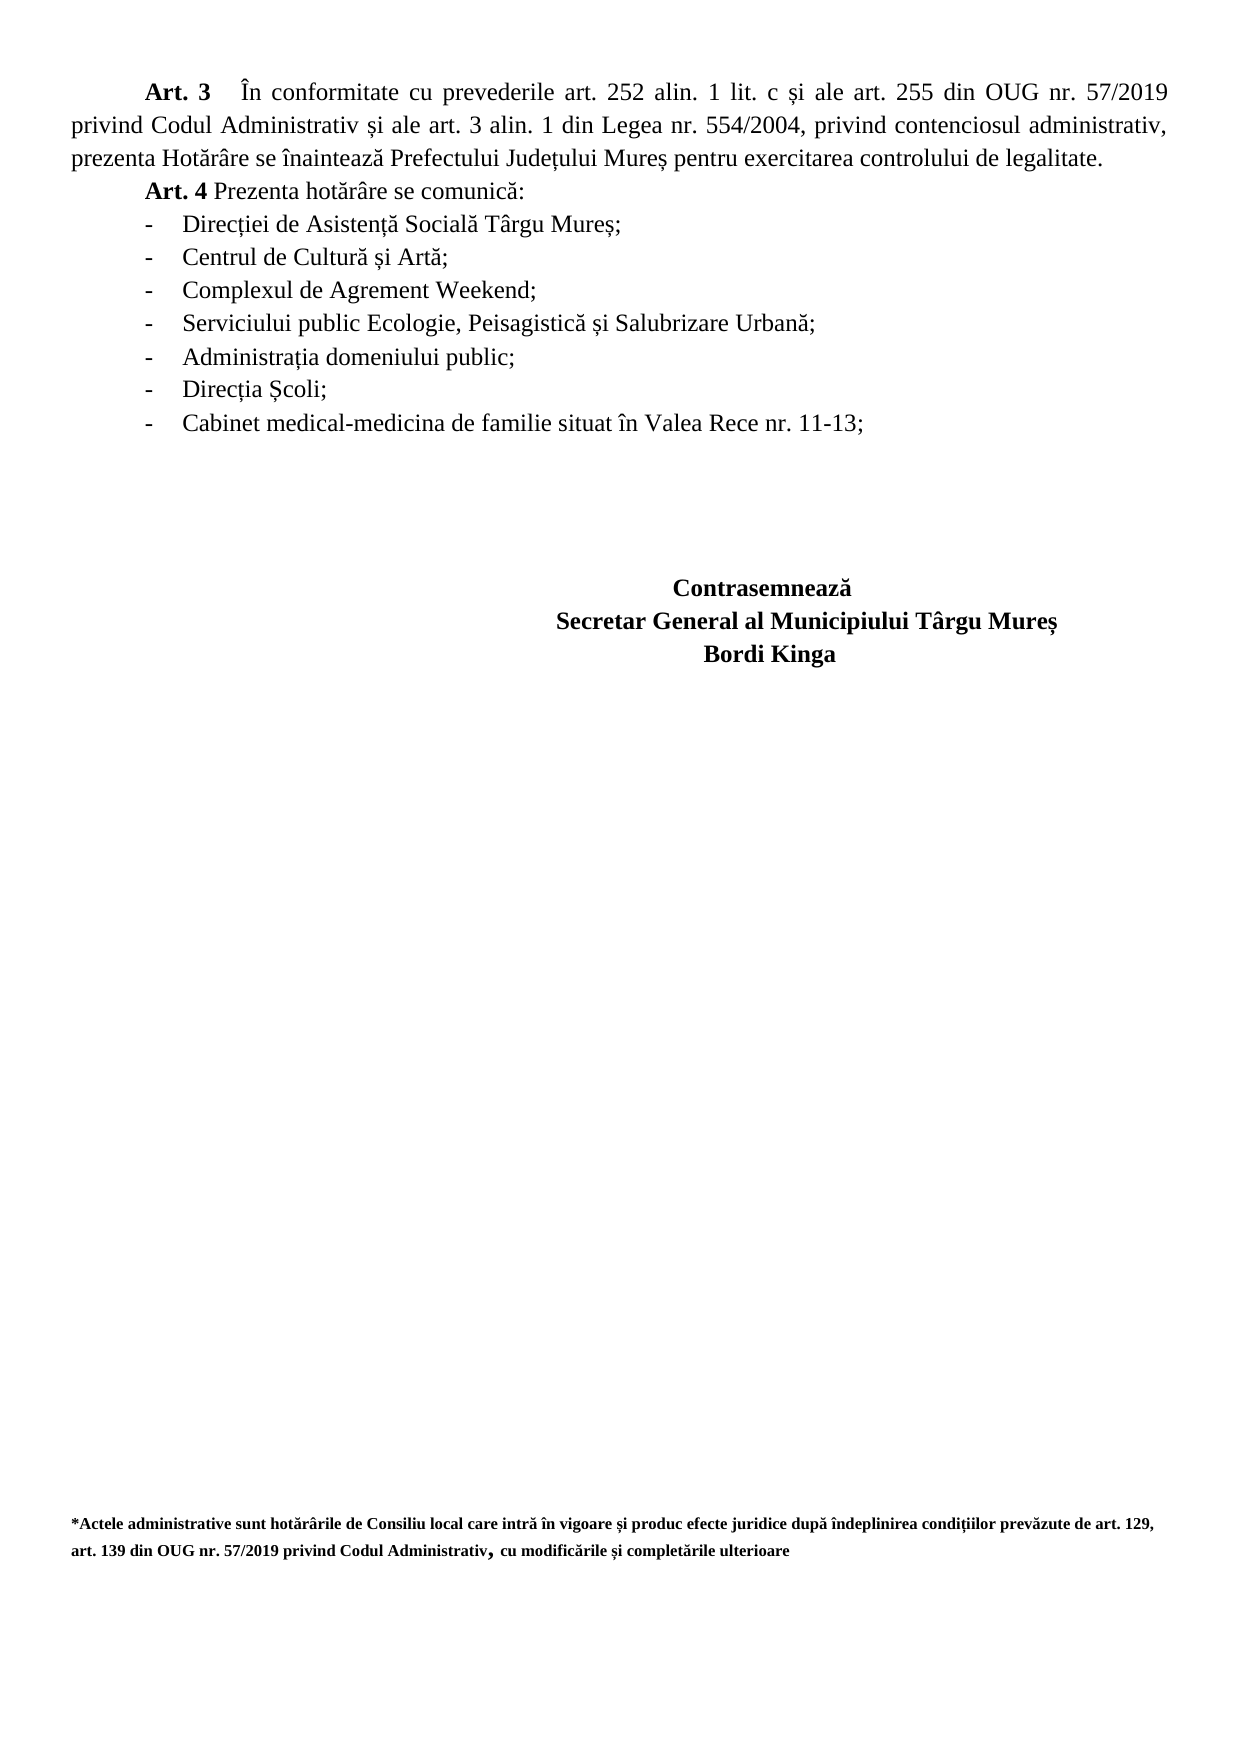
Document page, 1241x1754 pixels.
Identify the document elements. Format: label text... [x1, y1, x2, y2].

list Direcția Școli; [144, 374, 1169, 403]
list Administrația domeniului public; [144, 342, 1169, 370]
list Serviciului public Ecologie, Peisagistică și Salubrizare Urbană; [144, 308, 1169, 337]
list Direcției de Asistență Socială Târgu Mureș; [144, 209, 1169, 238]
text Art. 4 Prezenta hotărâre se comunică: [71, 176, 1169, 205]
text Contrasemnează Secretar General al Municipiului Târgu Mureș Bordi Kinga [71, 573, 1169, 667]
text *Actele administrative sunt hotărârile de Consiliu local care intră în vigoare și produc efecte juridice după îndeplinirea condițiilor prevăzute de art. 129, art. 139 din OUG nr. 57/2019 privind Codul Administrativ, cu modificările și completările ulterioare [71, 1514, 1169, 1562]
list Cabinet medical-medicina de familie situat în Valea Rece nr. 11-13; [144, 408, 1169, 436]
text Art. 3 În conformitate cu prevederile art. 252 alin. 1 lit. c și ale art. 255 din OUG nr. 57/2019 privind Codul Administrativ și ale art. 3 alin. 1 din Legea nr. 554/2004, privind contenciosul administrativ, prezenta Hotărâre se înaintează Prefectului Județului Mureș pentru exercitarea controlului de legalitate. [71, 77, 1169, 172]
list Centrul de Cultură și Artă; [144, 242, 1169, 271]
list Complexul de Agrement Weekend; [144, 276, 1169, 304]
